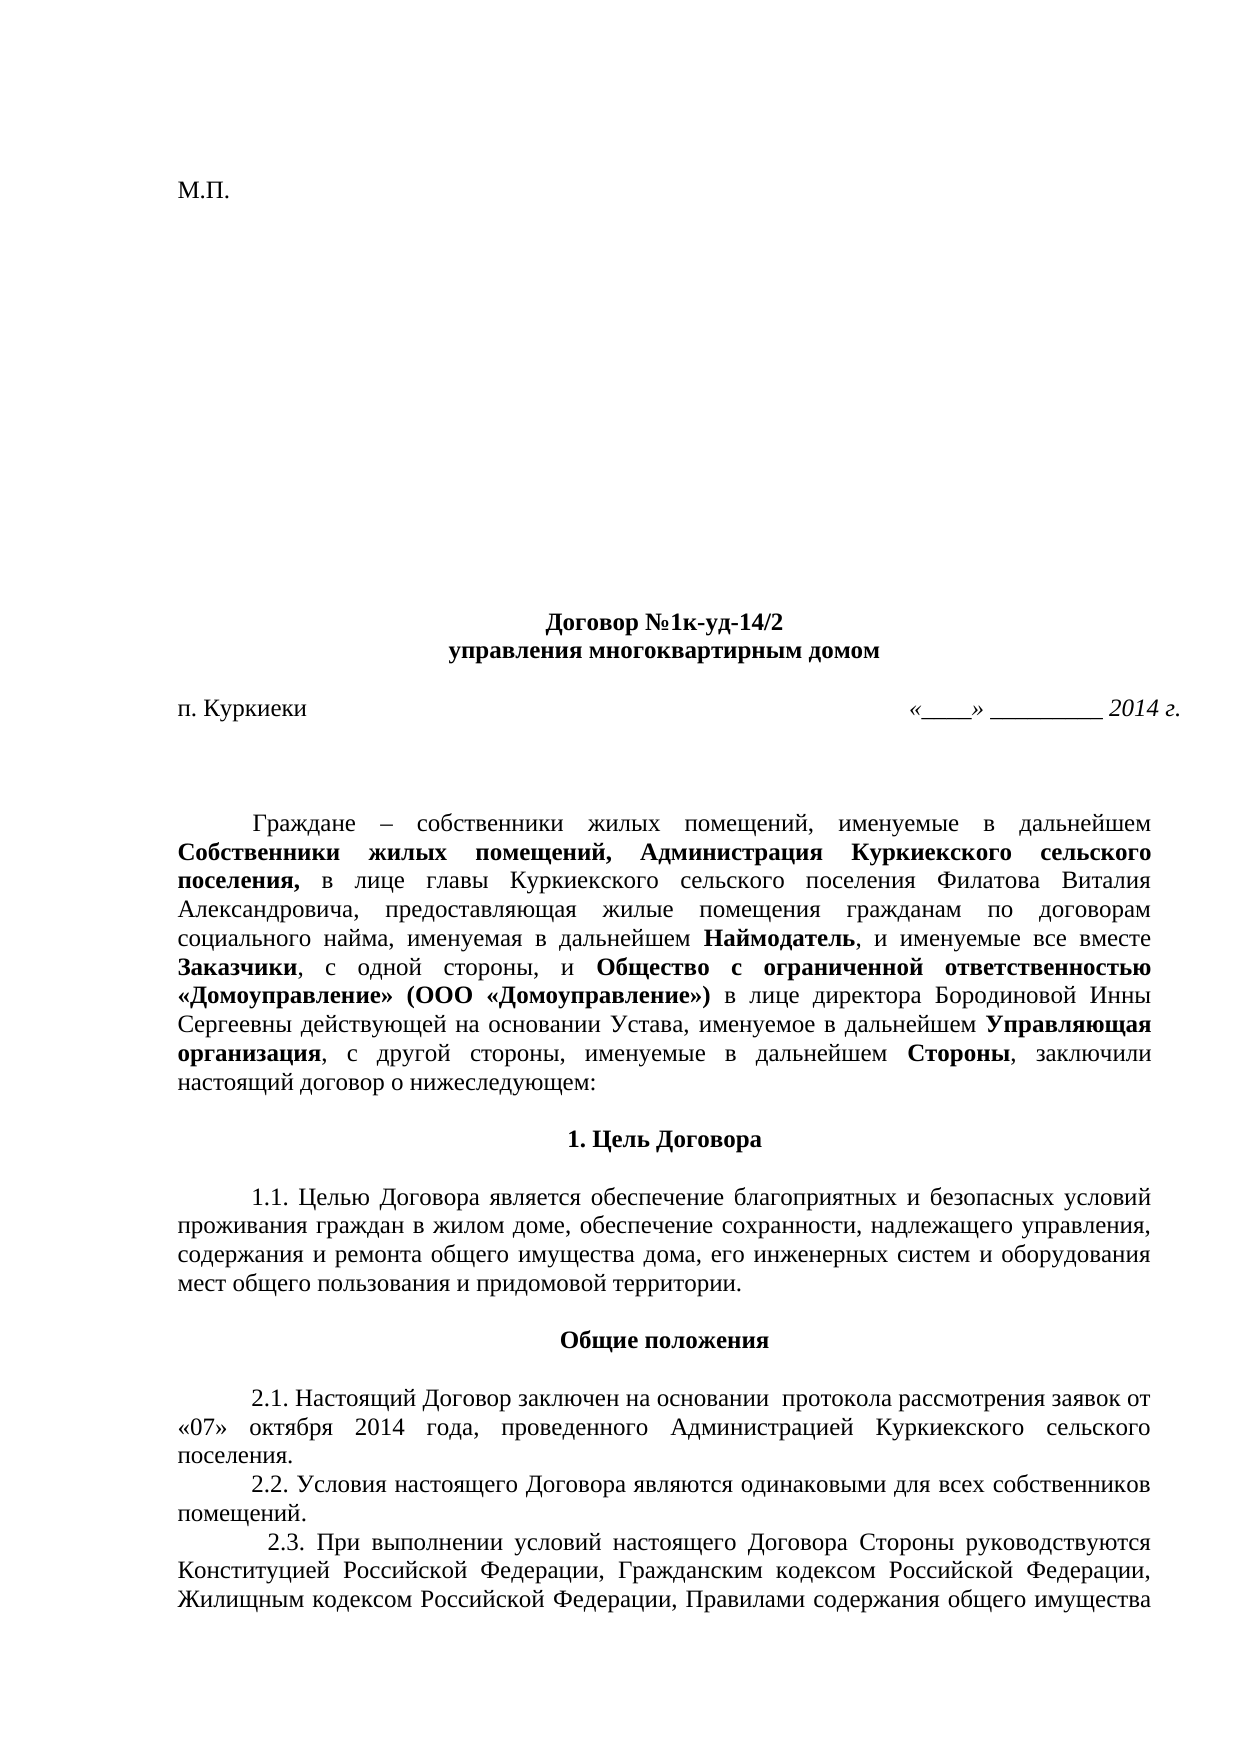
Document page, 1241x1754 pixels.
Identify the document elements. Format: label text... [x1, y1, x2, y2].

text п. Куркиеки «____» _________ 2014 г. [177, 693, 1152, 722]
text 2.1. Настоящий Договор заключен на основании протокола рассмотрения заявок от «07» октября 2014 года, проведенного Администрацией Куркиекского сельского поселения. [177, 1383, 1152, 1469]
text М.П. [177, 176, 1152, 204]
text Граждане – собственники жилых помещений, именуемые в дальнейшем Собственники жилых помещений, Администрация Куркиекского сельского поселения, в лице главы Куркиекского сельского поселения Филатова Виталия Александровича, предоставляющая жилые помещения гражданам по договорам социального найма, именуемая в дальнейшем Наймодатель, и именуемые все вместе Заказчики, с одной стороны, и Общество с ограниченной ответственностью «Домоуправление» (ООО «Домоуправление») в лице директора Бородиновой Инны Сергеевны действующей на основании Устава, именуемое в дальнейшем Управляющая организация, с другой стороны, именуемые в дальнейшем Стороны, заключили настоящий договор о нижеследующем: [177, 808, 1152, 1096]
text Общие положения [177, 1326, 1152, 1354]
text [177, 1527, 1152, 1613]
text управления многоквартирным домом [177, 636, 1152, 664]
text Договор №1к-уд-14/2 [177, 607, 1152, 636]
text 2.2. Условия настоящего Договора являются одинаковыми для всех собственников помещений. [177, 1469, 1152, 1527]
text 1. Цель Договора [177, 1124, 1152, 1153]
text 1.1. Целью Договора является обеспечение благоприятных и безопасных условий проживания граждан в жилом доме, обеспечение сохранности, надлежащего управления, содержания и ремонта общего имущества дома, его инженерных систем и оборудования мест общего пользования и придомовой территории. [177, 1182, 1152, 1297]
